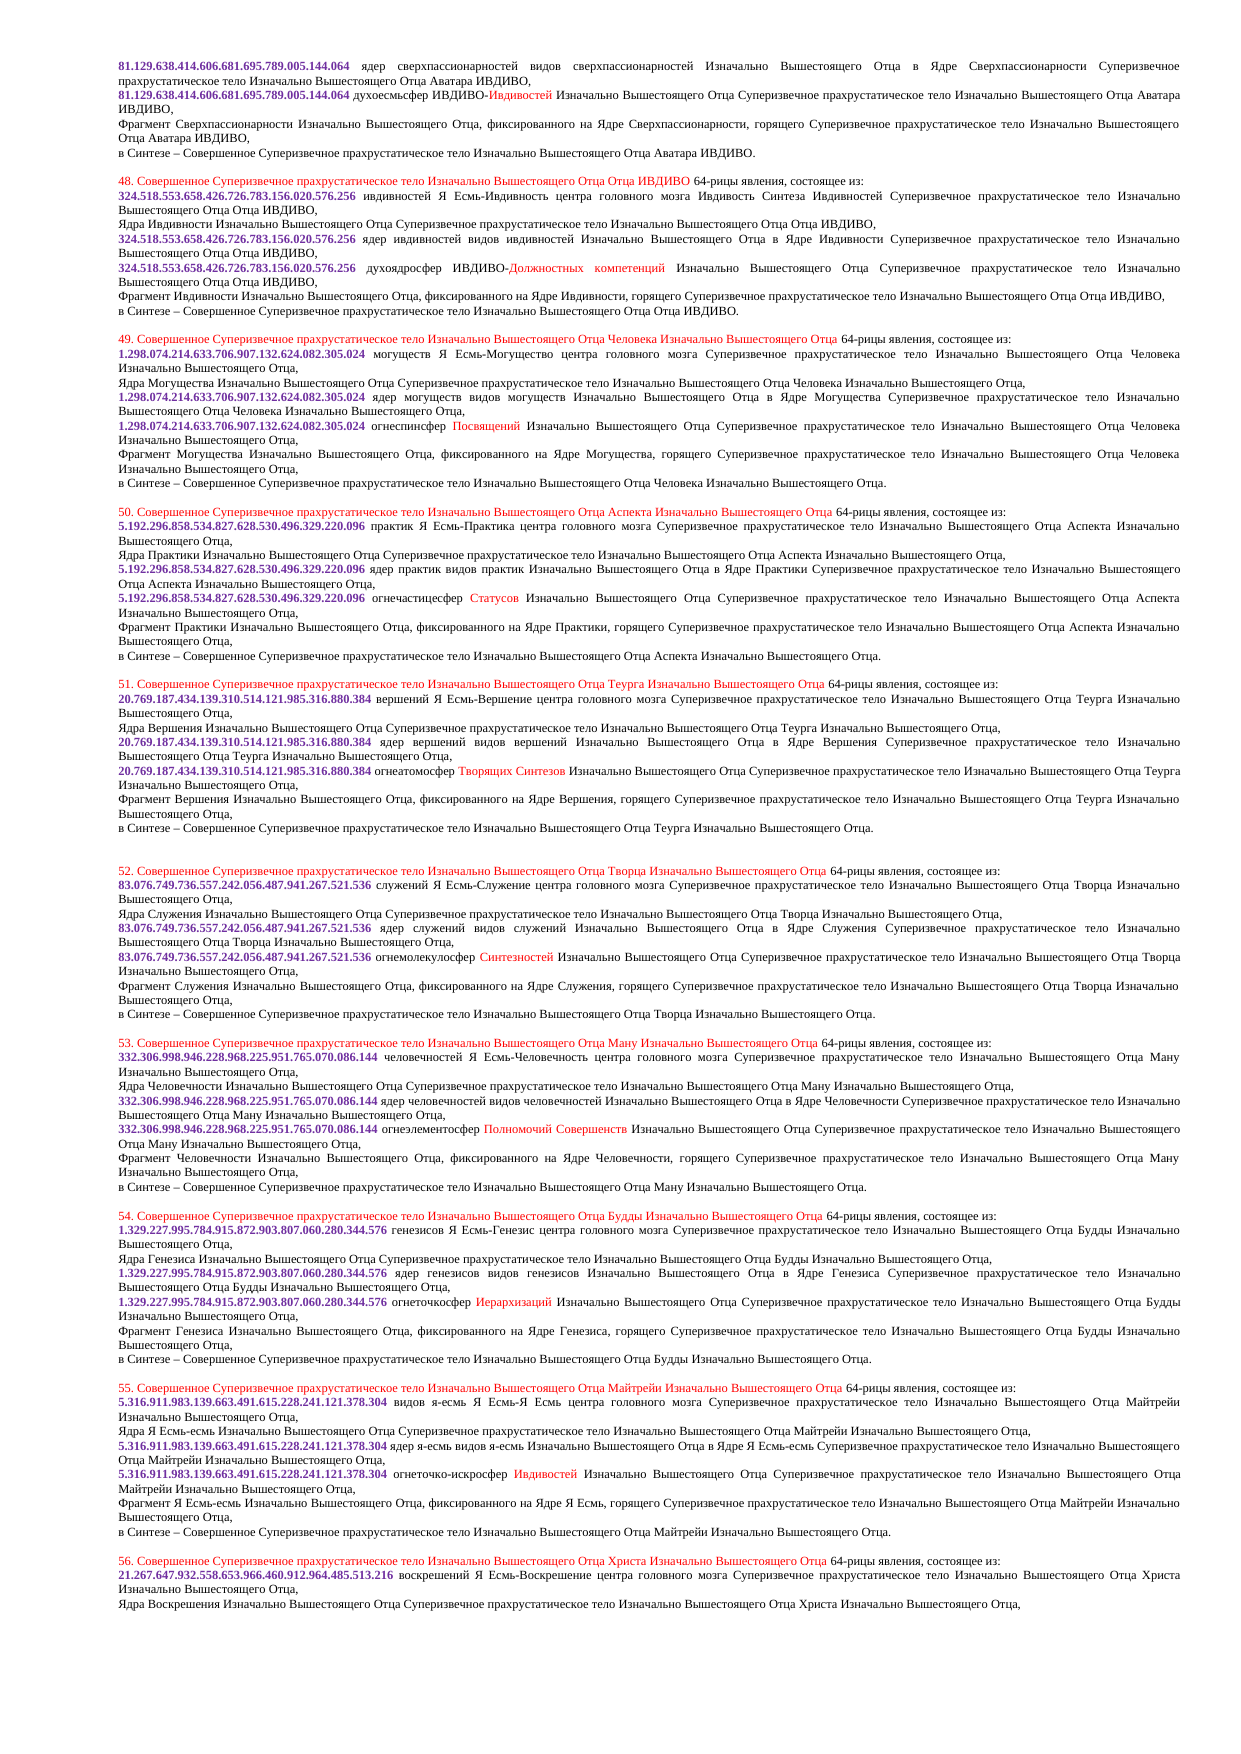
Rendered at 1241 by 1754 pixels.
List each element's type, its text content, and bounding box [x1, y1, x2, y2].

text 53. Совершенное Суперизвечное прахрустатическое тело Изначально Вышестоящего Отца Ману Изначально Вышестоящего Отца 64-рицы явления, состоящее из: [118, 1036, 1181, 1050]
text Ядра Воскрешения Изначально Вышестоящего Отца Суперизвечное прахрустатическое тело Изначально Вышестоящего Отца Христа Изначально Вышестоящего Отца, [118, 1596, 1181, 1611]
text 21.267.647.932.558.653.966.460.912.964.485.513.216 воскрешений Я Есмь-Воскрешение центра головного мозга Суперизвечное прахрустатическое тело Изначально Вышестоящего Отца Христа Изначально Вышестоящего Отца, [118, 1568, 1181, 1596]
text 83.076.749.736.557.242.056.487.941.267.521.536 огнемолекулосфер Синтезностей Изначально Вышестоящего Отца Суперизвечное прахрустатическое тело Изначально Вышестоящего Отца Творца Изначально Вышестоящего Отца, [118, 949, 1181, 978]
text Фрагмент Я Есмь-есмь Изначально Вышестоящего Отца, фиксированного на Ядре Я Есмь, горящего Суперизвечное прахрустатическое тело Изначально Вышестоящего Отца Майтрейи Изначально Вышестоящего Отца, [118, 1496, 1181, 1524]
text в Синтезе – Совершенное Суперизвечное прахрустатическое тело Изначально Вышестоящего Отца Майтрейи Изначально Вышестоящего Отца. [118, 1524, 1181, 1539]
text Фрагмент Генезиса Изначально Вышестоящего Отца, фиксированного на Ядре Генезиса, горящего Суперизвечное прахрустатическое тело Изначально Вышестоящего Отца Будды Изначально Вышестоящего Отца, [118, 1323, 1181, 1352]
text 50. Совершенное Суперизвечное прахрустатическое тело Изначально Вышестоящего Отца Аспекта Изначально Вышестоящего Отца 64-рицы явления, состоящее из: [118, 505, 1181, 519]
text Фрагмент Могущества Изначально Вышестоящего Отца, фиксированного на Ядре Могущества, горящего Суперизвечное прахрустатическое тело Изначально Вышестоящего Отца Человека Изначально Вышестоящего Отца, [118, 447, 1181, 476]
text 5.316.911.983.139.663.491.615.228.241.121.378.304 видов я-есмь Я Есмь-Я Есмь центра головного мозга Суперизвечное прахрустатическое тело Изначально Вышестоящего Отца Майтрейи Изначально Вышестоящего Отца, [118, 1395, 1181, 1424]
text в Синтезе – Совершенное Суперизвечное прахрустатическое тело Изначально Вышестоящего Отца Отца ИВДИВО. [118, 303, 1181, 318]
text Фрагмент Человечности Изначально Вышестоящего Отца, фиксированного на Ядре Человечности, горящего Суперизвечное прахрустатическое тело Изначально Вышестоящего Отца Ману Изначально Вышестоящего Отца, [118, 1151, 1181, 1179]
text 5.192.296.858.534.827.628.530.496.329.220.096 ядер практик видов практик Изначально Вышестоящего Отца в Ядре Практики Суперизвечное прахрустатическое тело Изначально Вышестоящего Отца Аспекта Изначально Вышестоящего Отца, [118, 562, 1181, 591]
text 1.298.074.214.633.706.907.132.624.082.305.024 ядер могуществ видов могуществ Изначально Вышестоящего Отца в Ядре Могущества Суперизвечное прахрустатическое тело Изначально Вышестоящего Отца Человека Изначально Вышестоящего Отца, [118, 390, 1181, 418]
text 1.329.227.995.784.915.872.903.807.060.280.344.576 генезисов Я Есмь-Генезис центра головного мозга Суперизвечное прахрустатическое тело Изначально Вышестоящего Отца Будды Изначально Вышестоящего Отца, [118, 1223, 1181, 1251]
text Фрагмент Служения Изначально Вышестоящего Отца, фиксированного на Ядре Служения, горящего Суперизвечное прахрустатическое тело Изначально Вышестоящего Отца Творца Изначально Вышестоящего Отца, [118, 978, 1181, 1007]
text Ядра Человечности Изначально Вышестоящего Отца Суперизвечное прахрустатическое тело Изначально Вышестоящего Отца Ману Изначально Вышестоящего Отца, [118, 1079, 1181, 1093]
text в Синтезе – Совершенное Суперизвечное прахрустатическое тело Изначально Вышестоящего Отца Аспекта Изначально Вышестоящего Отца. [118, 648, 1181, 663]
text Фрагмент Сверхпассионарности Изначально Вышестоящего Отца, фиксированного на Ядре Сверхпассионарности, горящего Суперизвечное прахрустатическое тело Изначально Вышестоящего Отца Аватара ИВДИВО, [118, 117, 1181, 145]
text 20.769.187.434.139.310.514.121.985.316.880.384 вершений Я Есмь-Вершение центра головного мозга Суперизвечное прахрустатическое тело Изначально Вышестоящего Отца Теурга Изначально Вышестоящего Отца, [118, 692, 1181, 720]
text 5.316.911.983.139.663.491.615.228.241.121.378.304 ядер я-есмь видов я-есмь Изначально Вышестоящего Отца в Ядре Я Есмь-есмь Суперизвечное прахрустатическое тело Изначально Вышестоящего Отца Майтрейи Изначально Вышестоящего Отца, [118, 1438, 1181, 1467]
text 49. Совершенное Суперизвечное прахрустатическое тело Изначально Вышестоящего Отца Человека Изначально Вышестоящего Отца 64-рицы явления, состоящее из: [118, 332, 1181, 347]
text 5.192.296.858.534.827.628.530.496.329.220.096 практик Я Есмь-Практика центра головного мозга Суперизвечное прахрустатическое тело Изначально Вышестоящего Отца Аспекта Изначально Вышестоящего Отца, [118, 519, 1181, 548]
text Ядра Я Есмь-есмь Изначально Вышестоящего Отца Суперизвечное прахрустатическое тело Изначально Вышестоящего Отца Майтрейи Изначально Вышестоящего Отца, [118, 1424, 1181, 1438]
text в Синтезе – Совершенное Суперизвечное прахрустатическое тело Изначально Вышестоящего Отца Творца Изначально Вышестоящего Отца. [118, 1007, 1181, 1021]
text 48. Совершенное Суперизвечное прахрустатическое тело Изначально Вышестоящего Отца Отца ИВДИВО 64-рицы явления, состоящее из: [118, 174, 1181, 188]
text в Синтезе – Совершенное Суперизвечное прахрустатическое тело Изначально Вышестоящего Отца Теурга Изначально Вышестоящего Отца. [118, 821, 1181, 835]
text 20.769.187.434.139.310.514.121.985.316.880.384 ядер вершений видов вершений Изначально Вышестоящего Отца в Ядре Вершения Суперизвечное прахрустатическое тело Изначально Вышестоящего Отца Теурга Изначально Вышестоящего Отца, [118, 735, 1181, 763]
text 324.518.553.658.426.726.783.156.020.576.256 духоядросфер ИВДИВО-Должностных компетенций Изначально Вышестоящего Отца Суперизвечное прахрустатическое тело Изначально Вышестоящего Отца Отца ИВДИВО, [118, 260, 1181, 289]
text 52. Совершенное Суперизвечное прахрустатическое тело Изначально Вышестоящего Отца Творца Изначально Вышестоящего Отца 64-рицы явления, состоящее из: [118, 863, 1181, 878]
text Ядра Вершения Изначально Вышестоящего Отца Суперизвечное прахрустатическое тело Изначально Вышестоящего Отца Теурга Изначально Вышестоящего Отца, [118, 720, 1181, 735]
text в Синтезе – Совершенное Суперизвечное прахрустатическое тело Изначально Вышестоящего Отца Человека Изначально Вышестоящего Отца. [118, 476, 1181, 490]
text 5.192.296.858.534.827.628.530.496.329.220.096 огнечастицесфер Статусов Изначально Вышестоящего Отца Суперизвечное прахрустатическое тело Изначально Вышестоящего Отца Аспекта Изначально Вышестоящего Отца, [118, 591, 1181, 620]
text 81.129.638.414.606.681.695.789.005.144.064 духоесмьсфер ИВДИВО-Ивдивостей Изначально Вышестоящего Отца Суперизвечное прахрустатическое тело Изначально Вышестоящего Отца Аватара ИВДИВО, [118, 88, 1181, 117]
text 1.298.074.214.633.706.907.132.624.082.305.024 могуществ Я Есмь-Могущество центра головного мозга Суперизвечное прахрустатическое тело Изначально Вышестоящего Отца Человека Изначально Вышестоящего Отца, [118, 347, 1181, 375]
text Ядра Ивдивности Изначально Вышестоящего Отца Суперизвечное прахрустатическое тело Изначально Вышестоящего Отца Отца ИВДИВО, [118, 217, 1181, 232]
text 1.329.227.995.784.915.872.903.807.060.280.344.576 ядер генезисов видов генезисов Изначально Вышестоящего Отца в Ядре Генезиса Суперизвечное прахрустатическое тело Изначально Вышестоящего Отца Будды Изначально Вышестоящего Отца, [118, 1266, 1181, 1294]
text в Синтезе – Совершенное Суперизвечное прахрустатическое тело Изначально Вышестоящего Отца Будды Изначально Вышестоящего Отца. [118, 1352, 1181, 1366]
text 324.518.553.658.426.726.783.156.020.576.256 ядер ивдивностей видов ивдивностей Изначально Вышестоящего Отца в Ядре Ивдивности Суперизвечное прахрустатическое тело Изначально Вышестоящего Отца Отца ИВДИВО, [118, 232, 1181, 260]
text 332.306.998.946.228.968.225.951.765.070.086.144 огнеэлементосфер Полномочий Совершенств Изначально Вышестоящего Отца Суперизвечное прахрустатическое тело Изначально Вышестоящего Отца Ману Изначально Вышестоящего Отца, [118, 1122, 1181, 1151]
text 1.298.074.214.633.706.907.132.624.082.305.024 огнеспинсфер Посвящений Изначально Вышестоящего Отца Суперизвечное прахрустатическое тело Изначально Вышестоящего Отца Человека Изначально Вышестоящего Отца, [118, 418, 1181, 447]
text 81.129.638.414.606.681.695.789.005.144.064 ядер сверхпассионарностей видов сверхпассионарностей Изначально Вышестоящего Отца в Ядре Сверхпассионарности Суперизвечное прахрустатическое тело Изначально Вышестоящего Отца Аватара ИВДИВО, [118, 59, 1181, 88]
text 20.769.187.434.139.310.514.121.985.316.880.384 огнеатомосфер Творящих Синтезов Изначально Вышестоящего Отца Суперизвечное прахрустатическое тело Изначально Вышестоящего Отца Теурга Изначально Вышестоящего Отца, [118, 763, 1181, 792]
text Фрагмент Вершения Изначально Вышестоящего Отца, фиксированного на Ядре Вершения, горящего Суперизвечное прахрустатическое тело Изначально Вышестоящего Отца Теурга Изначально Вышестоящего Отца, [118, 792, 1181, 821]
text 56. Совершенное Суперизвечное прахрустатическое тело Изначально Вышестоящего Отца Христа Изначально Вышестоящего Отца 64-рицы явления, состоящее из: [118, 1553, 1181, 1568]
text 83.076.749.736.557.242.056.487.941.267.521.536 ядер служений видов служений Изначально Вышестоящего Отца в Ядре Служения Суперизвечное прахрустатическое тело Изначально Вышестоящего Отца Творца Изначально Вышестоящего Отца, [118, 921, 1181, 949]
text в Синтезе – Совершенное Суперизвечное прахрустатическое тело Изначально Вышестоящего Отца Ману Изначально Вышестоящего Отца. [118, 1179, 1181, 1194]
text Фрагмент Ивдивности Изначально Вышестоящего Отца, фиксированного на Ядре Ивдивности, горящего Суперизвечное прахрустатическое тело Изначально Вышестоящего Отца Отца ИВДИВО, [118, 289, 1181, 303]
text Фрагмент Практики Изначально Вышестоящего Отца, фиксированного на Ядре Практики, горящего Суперизвечное прахрустатическое тело Изначально Вышестоящего Отца Аспекта Изначально Вышестоящего Отца, [118, 620, 1181, 648]
text Ядра Генезиса Изначально Вышестоящего Отца Суперизвечное прахрустатическое тело Изначально Вышестоящего Отца Будды Изначально Вышестоящего Отца, [118, 1251, 1181, 1266]
text Ядра Служения Изначально Вышестоящего Отца Суперизвечное прахрустатическое тело Изначально Вышестоящего Отца Творца Изначально Вышестоящего Отца, [118, 906, 1181, 921]
text 5.316.911.983.139.663.491.615.228.241.121.378.304 огнеточко-искросфер Ивдивостей Изначально Вышестоящего Отца Суперизвечное прахрустатическое тело Изначально Вышестоящего Отца Майтрейи Изначально Вышестоящего Отца, [118, 1467, 1181, 1496]
text в Синтезе – Совершенное Суперизвечное прахрустатическое тело Изначально Вышестоящего Отца Аватара ИВДИВО. [118, 145, 1181, 160]
text 332.306.998.946.228.968.225.951.765.070.086.144 человечностей Я Есмь-Человечность центра головного мозга Суперизвечное прахрустатическое тело Изначально Вышестоящего Отца Ману Изначально Вышестоящего Отца, [118, 1050, 1181, 1079]
text 54. Совершенное Суперизвечное прахрустатическое тело Изначально Вышестоящего Отца Будды Изначально Вышестоящего Отца 64-рицы явления, состоящее из: [118, 1208, 1181, 1223]
text 55. Совершенное Суперизвечное прахрустатическое тело Изначально Вышестоящего Отца Майтрейи Изначально Вышестоящего Отца 64-рицы явления, состоящее из: [118, 1381, 1181, 1395]
text 332.306.998.946.228.968.225.951.765.070.086.144 ядер человечностей видов человечностей Изначально Вышестоящего Отца в Ядре Человечности Суперизвечное прахрустатическое тело Изначально Вышестоящего Отца Ману Изначально Вышестоящего Отца, [118, 1093, 1181, 1122]
text 83.076.749.736.557.242.056.487.941.267.521.536 служений Я Есмь-Служение центра головного мозга Суперизвечное прахрустатическое тело Изначально Вышестоящего Отца Творца Изначально Вышестоящего Отца, [118, 878, 1181, 906]
text Ядра Практики Изначально Вышестоящего Отца Суперизвечное прахрустатическое тело Изначально Вышестоящего Отца Аспекта Изначально Вышестоящего Отца, [118, 548, 1181, 562]
text Ядра Могущества Изначально Вышестоящего Отца Суперизвечное прахрустатическое тело Изначально Вышестоящего Отца Человека Изначально Вышестоящего Отца, [118, 375, 1181, 390]
text 1.329.227.995.784.915.872.903.807.060.280.344.576 огнеточкосфер Иерархизаций Изначально Вышестоящего Отца Суперизвечное прахрустатическое тело Изначально Вышестоящего Отца Будды Изначально Вышестоящего Отца, [118, 1294, 1181, 1323]
text 51. Совершенное Суперизвечное прахрустатическое тело Изначально Вышестоящего Отца Теурга Изначально Вышестоящего Отца 64-рицы явления, состоящее из: [118, 677, 1181, 692]
text 324.518.553.658.426.726.783.156.020.576.256 ивдивностей Я Есмь-Ивдивность центра головного мозга Ивдивость Синтеза Ивдивностей Суперизвечное прахрустатическое тело Изначально Вышестоящего Отца Отца ИВДИВО, [118, 188, 1181, 217]
